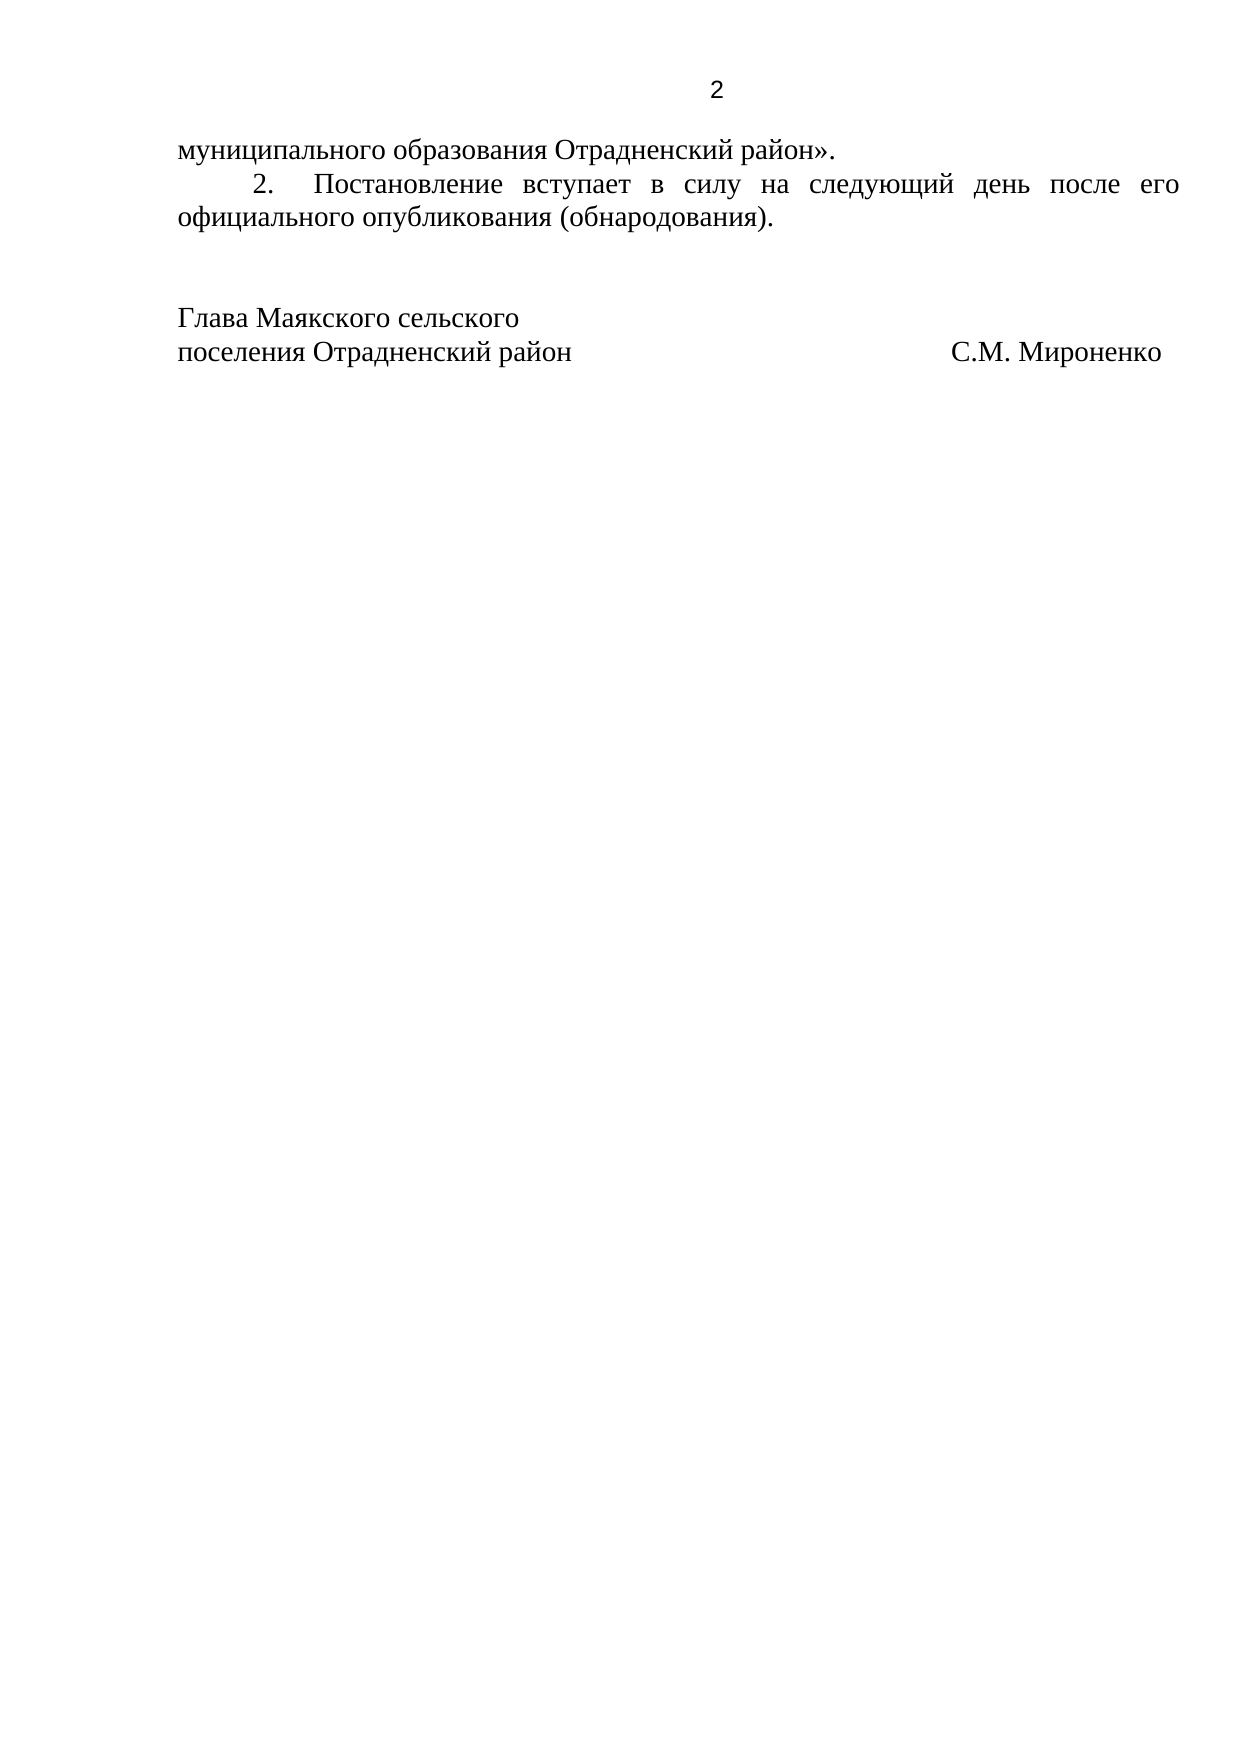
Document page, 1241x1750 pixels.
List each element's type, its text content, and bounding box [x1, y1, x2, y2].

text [177, 132, 1181, 166]
text Глава Маякского сельского [177, 300, 1181, 334]
text поселения Отрадненский район С.М. Мироненко [177, 334, 1181, 367]
text 2. Постановление вступает в силу на следующий день после его официального опубликования (обнародования). [177, 166, 1181, 233]
